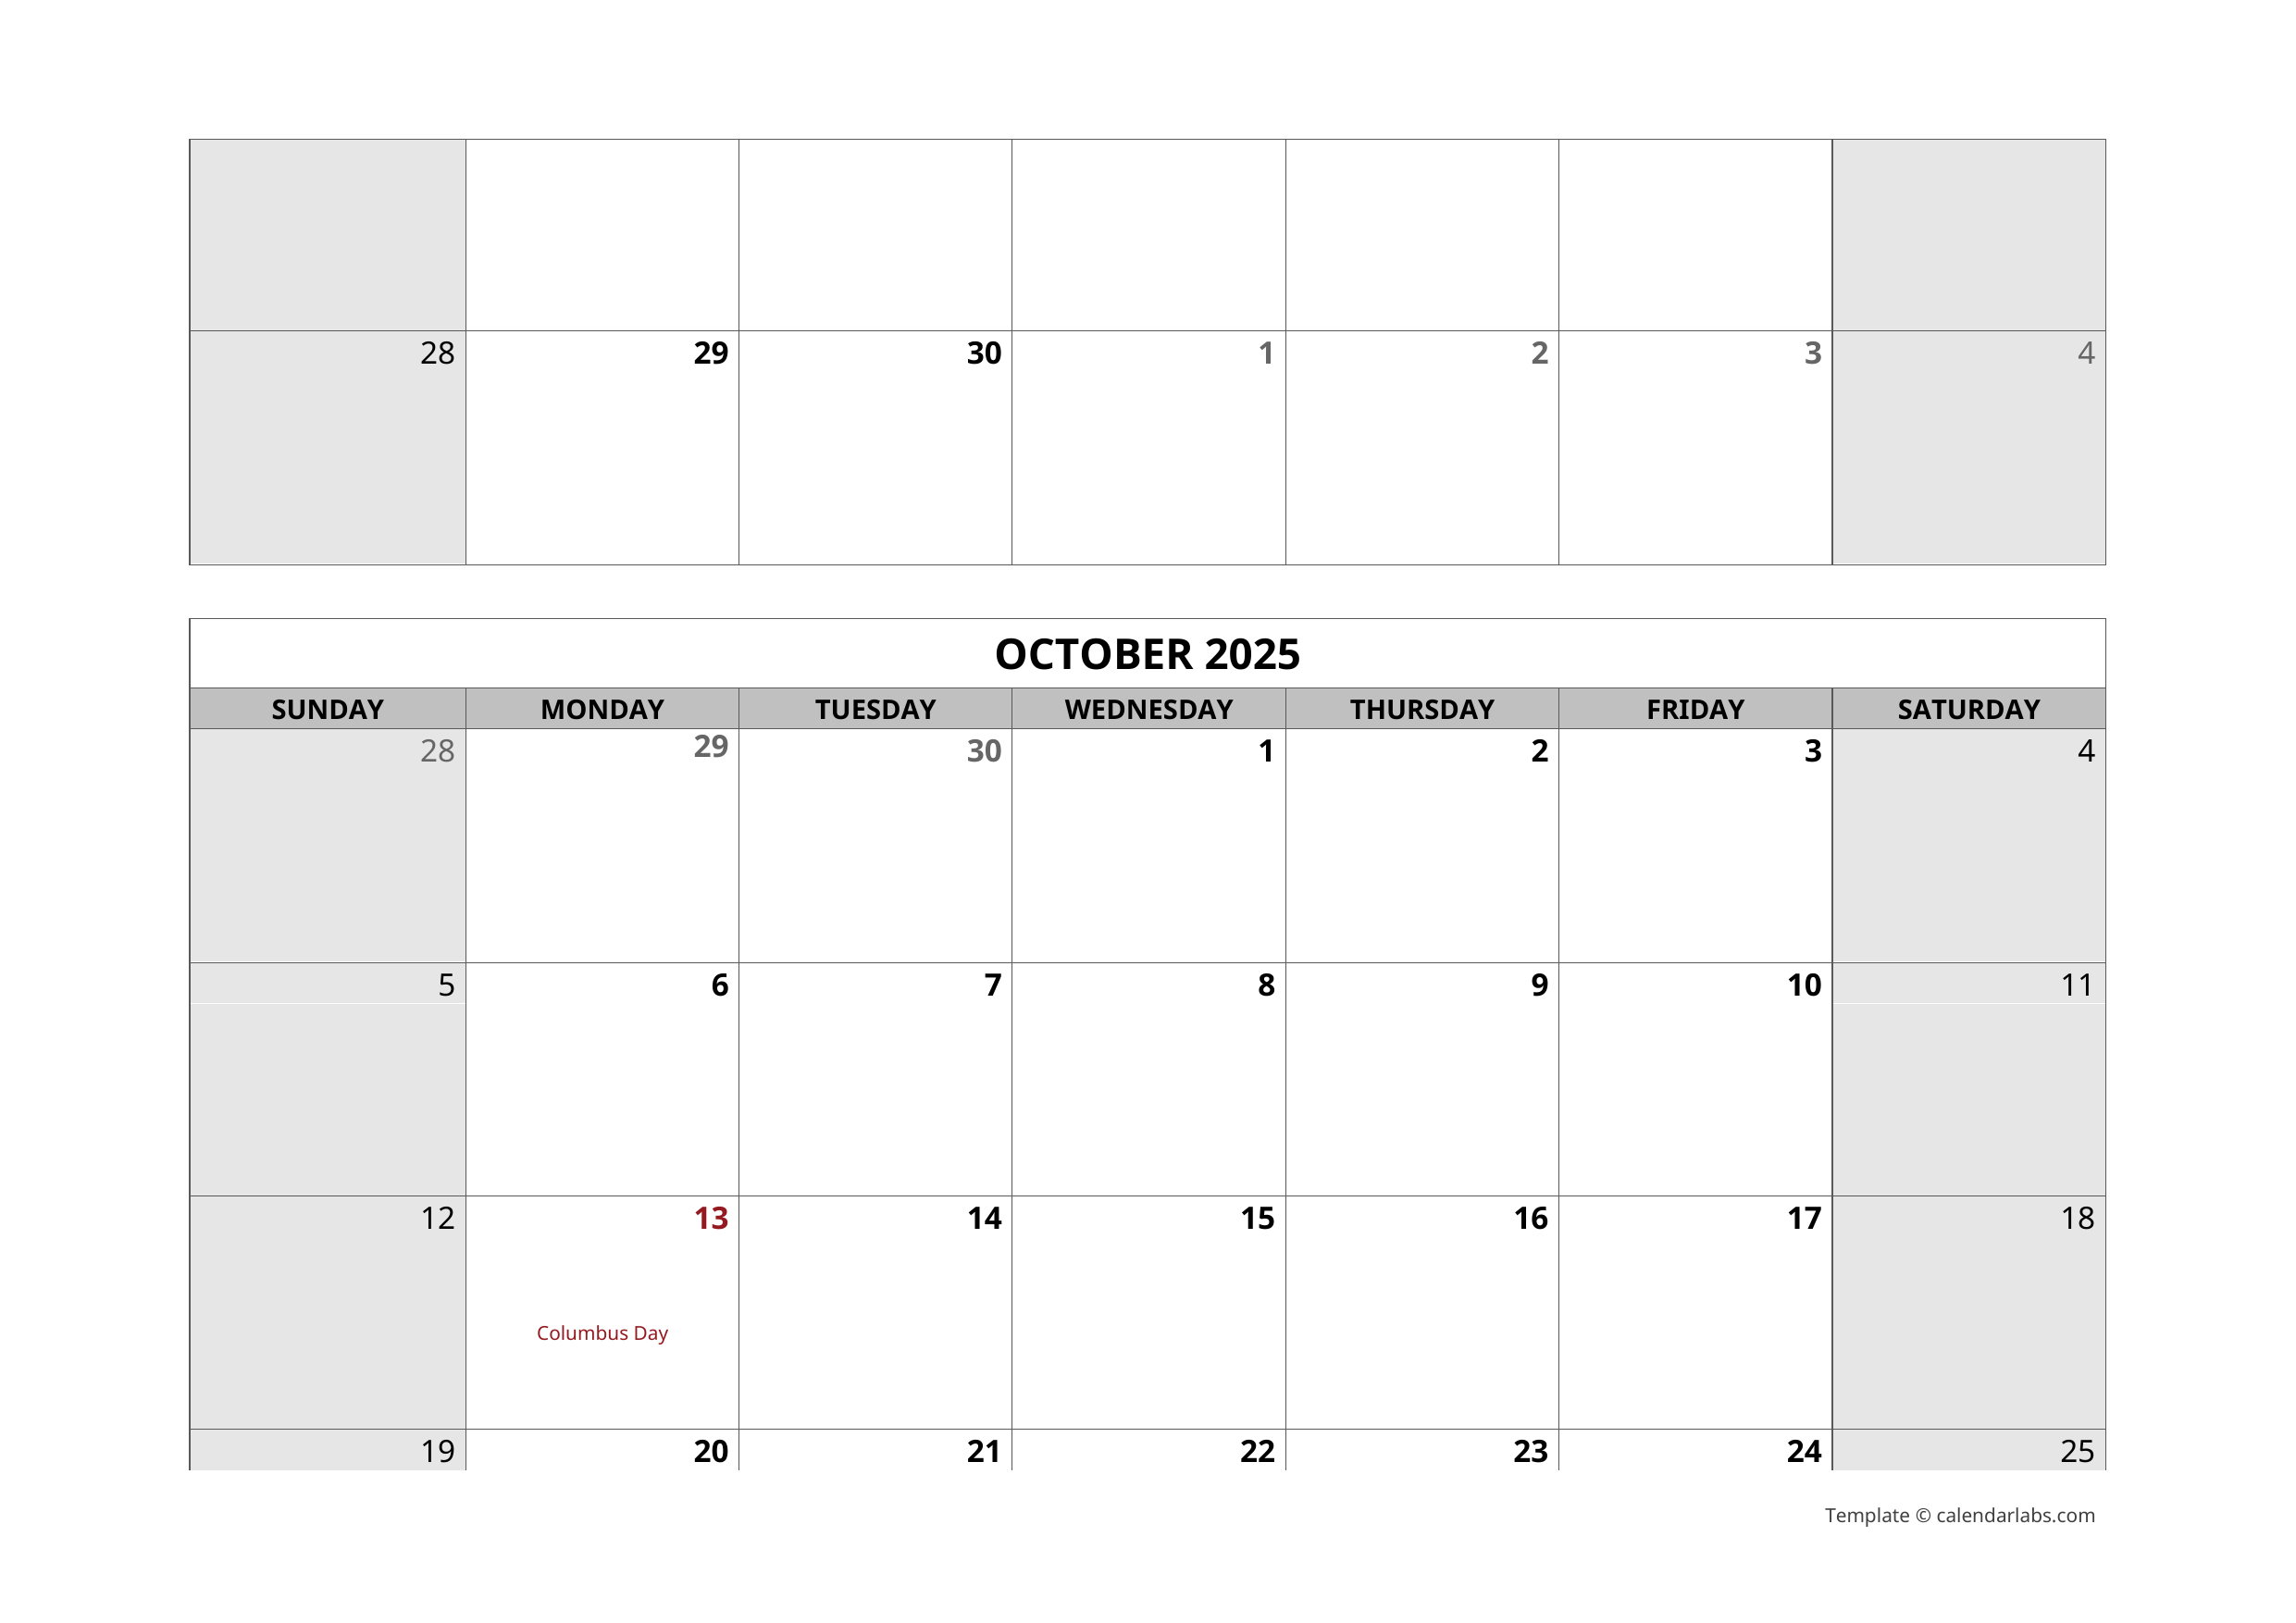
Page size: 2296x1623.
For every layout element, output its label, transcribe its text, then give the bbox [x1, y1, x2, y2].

table_cell 16 [1286, 1196, 1558, 1237]
table_cell [739, 372, 1011, 564]
table_cell 24 [1559, 1430, 1831, 1470]
table_cell [1833, 770, 2105, 961]
table_cell 7 [739, 963, 1011, 1003]
table_cell 17 [1559, 1196, 1831, 1237]
table_header OCTOBER 2025 [191, 619, 2105, 688]
table_cell [191, 963, 251, 1003]
table_cell SATURDAY [1833, 688, 2105, 728]
table_cell 19 [251, 1430, 465, 1470]
table_cell 29 [466, 729, 738, 770]
table_cell THURSDAY [1286, 688, 1558, 728]
table_cell [1286, 770, 1558, 961]
table_cell 11 [1833, 963, 2105, 1003]
table_cell 30 [739, 331, 1011, 372]
table_cell WEDNESDAY [1012, 688, 1285, 728]
table_cell 1 [1012, 729, 1285, 770]
table_cell [1012, 1004, 1285, 1196]
table_cell 30 [739, 729, 1011, 770]
table_cell 29 [466, 331, 738, 372]
table_cell [1833, 372, 2105, 564]
table_cell [191, 140, 465, 330]
table_cell 13 [466, 1196, 738, 1237]
table_cell [1012, 140, 1285, 330]
table_cell 2 [1286, 331, 1558, 372]
table_cell [1559, 770, 1831, 961]
table_cell 6 [466, 963, 738, 1003]
table_cell [1833, 1004, 2105, 1196]
table_cell 25 [1833, 1430, 2105, 1470]
table_cell 3 [1559, 331, 1831, 372]
table_cell [1833, 140, 2105, 330]
table_cell [1286, 372, 1558, 564]
table_cell MONDAY [466, 688, 738, 728]
table_cell 4 [1833, 729, 2105, 770]
table_cell [191, 372, 465, 564]
table_cell [1833, 1237, 2105, 1429]
table_cell [739, 770, 1011, 961]
table_cell 21 [739, 1430, 1011, 1470]
table_cell [191, 1004, 465, 1196]
table_cell 10 [1559, 963, 1831, 1003]
table_cell [1286, 1004, 1558, 1196]
table_cell 28 [251, 729, 465, 770]
table_cell [191, 770, 465, 961]
table_cell [1286, 1237, 1558, 1429]
table_cell 18 [1833, 1196, 2105, 1237]
table_cell Columbus Day [466, 1237, 738, 1429]
table_cell [191, 1430, 251, 1470]
table_cell 12 [251, 1196, 465, 1237]
table_cell [1559, 1237, 1831, 1429]
table_cell [739, 140, 1011, 330]
table_cell [1286, 140, 1558, 330]
table_cell 15 [1012, 1196, 1285, 1237]
table_cell [1559, 1004, 1831, 1196]
table_cell [191, 331, 251, 372]
table_cell 3 [1559, 729, 1831, 770]
table_cell [191, 1196, 251, 1237]
table_cell [1012, 372, 1285, 564]
table_cell 5 [251, 963, 465, 1003]
table_cell [1559, 372, 1831, 564]
table_cell [466, 770, 738, 961]
table_cell 28 [251, 331, 465, 372]
table_cell [1012, 770, 1285, 961]
table_cell 8 [1012, 963, 1285, 1003]
table_cell [1559, 140, 1831, 330]
table_cell FRIDAY [1559, 688, 1831, 728]
table_cell [1012, 1237, 1285, 1429]
table_cell 23 [1286, 1430, 1558, 1470]
table_cell [466, 372, 738, 564]
table_cell 2 [1286, 729, 1558, 770]
table_cell [739, 1004, 1011, 1196]
table_cell [466, 140, 738, 330]
table_cell [739, 1237, 1011, 1429]
table_cell 1 [1012, 331, 1285, 372]
table_cell 4 [1833, 331, 2105, 372]
table_cell 9 [1286, 963, 1558, 1003]
table_cell [466, 1004, 738, 1196]
table_cell SUNDAY [191, 688, 465, 728]
table_cell [191, 729, 251, 770]
table_cell TUESDAY [739, 688, 1011, 728]
table_cell 22 [1012, 1430, 1285, 1470]
table_cell [191, 1237, 465, 1429]
table_cell 20 [466, 1430, 738, 1470]
table_cell 14 [739, 1196, 1011, 1237]
